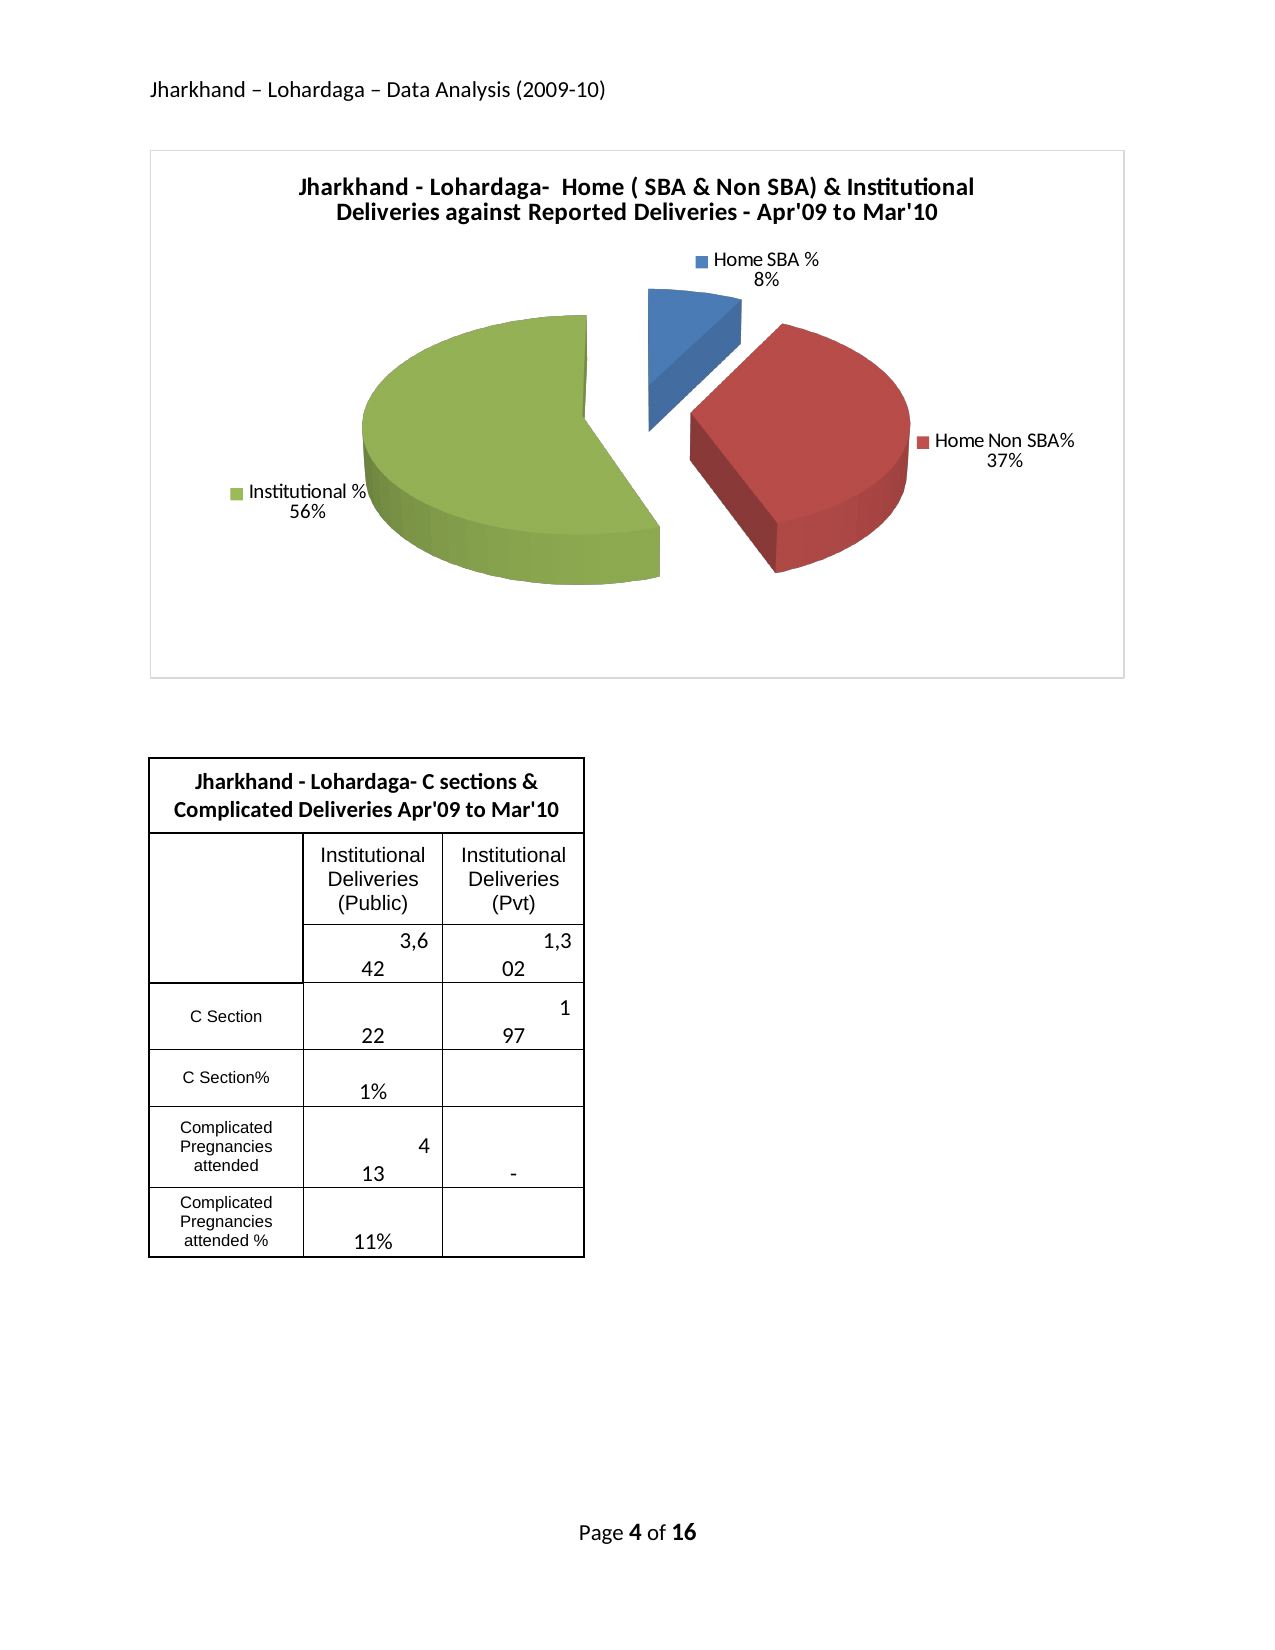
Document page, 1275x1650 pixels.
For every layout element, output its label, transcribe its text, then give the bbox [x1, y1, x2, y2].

table_cell C Section [150, 984, 303, 1049]
table_cell C Section% [150, 1050, 303, 1106]
table_cell - [443, 1107, 583, 1187]
table_cell 3,642 [304, 925, 442, 982]
table_cell Institutional Deliveries (Pvt) [443, 834, 583, 924]
table_header Jharkhand - Lohardaga- C sections & Complicated Deliveries Apr'09 to Mar'10 [150, 759, 583, 832]
table_cell [443, 1050, 583, 1106]
table_cell Complicated Pregnancies attended % [150, 1188, 303, 1256]
table_cell 413 [304, 1107, 442, 1187]
table_cell 197 [443, 983, 583, 1049]
table_cell Institutional Deliveries (Public) [304, 834, 442, 924]
table_cell 22 [304, 983, 442, 1049]
table_cell Complicated Pregnancies attended [150, 1107, 303, 1187]
table_cell [443, 1188, 583, 1256]
table_cell 11% [304, 1188, 442, 1256]
table_cell [150, 834, 302, 982]
table_cell 1,302 [443, 925, 583, 982]
table_cell 1% [304, 1050, 442, 1106]
